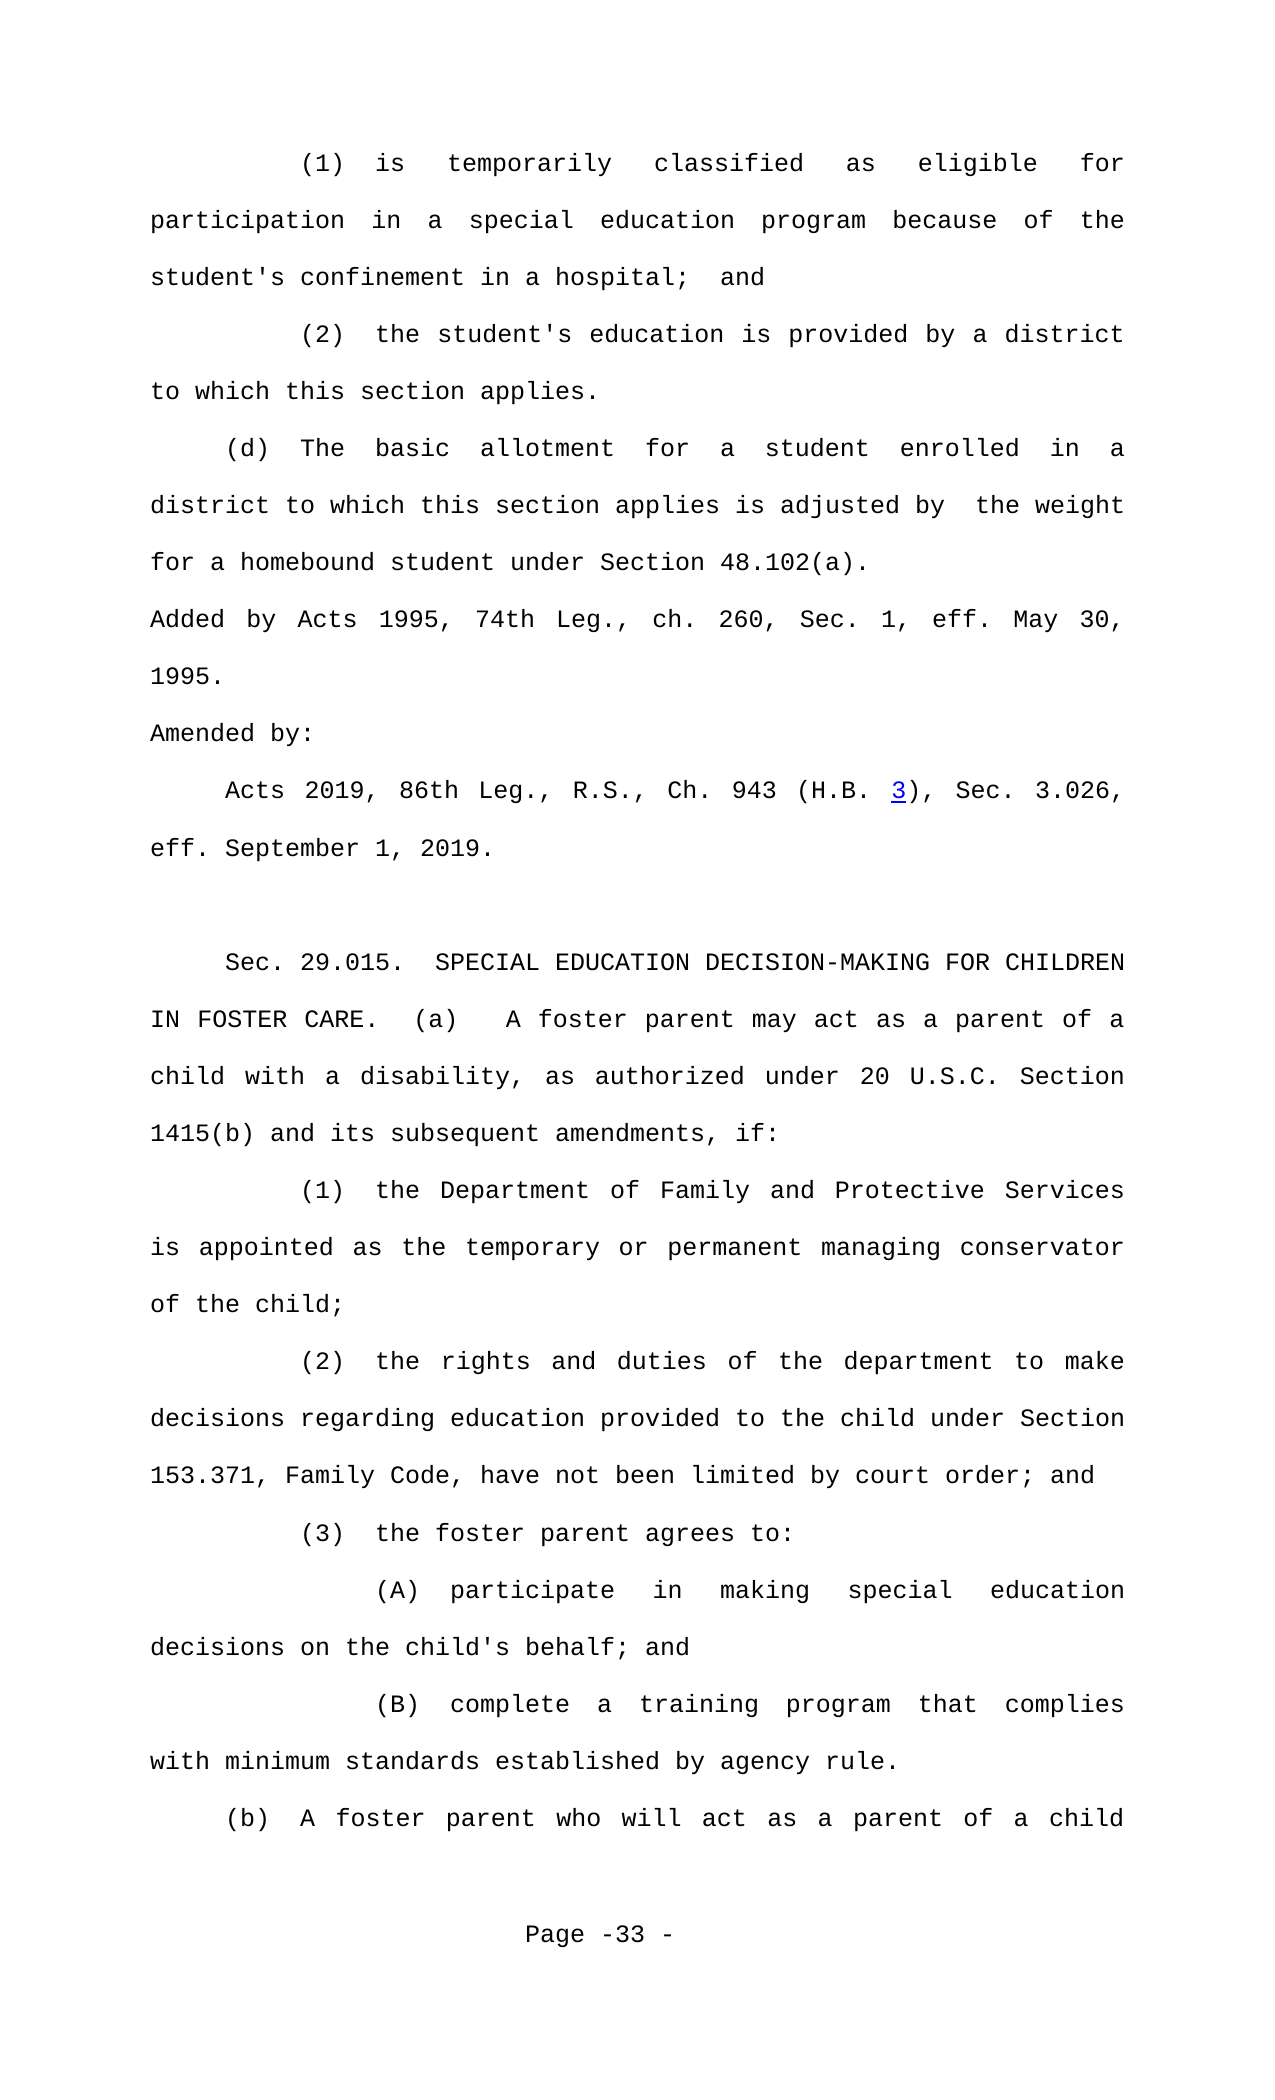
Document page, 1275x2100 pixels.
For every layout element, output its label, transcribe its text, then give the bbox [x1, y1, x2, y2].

text (A) participate in making special education decisions on the child's behalf; and [150, 1577, 1125, 1663]
text (2) the student's education is provided by a district to which this section applies. [150, 321, 1125, 407]
text Acts 2019, 86th Leg., R.S., Ch. 943 (H.B. 3), Sec. 3.026, eff. September 1, 2019. [150, 778, 1125, 863]
text Sec. 29.015. SPECIAL EDUCATION DECISION-MAKING FOR CHILDREN IN FOSTER CARE. (a) A foster parent may act as a parent of a child with a disability, as authorized under 20 U.S.C. Section 1415(b) and its subsequent amendments, if: [150, 949, 1125, 1149]
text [150, 1805, 1125, 1834]
text (2) the rights and duties of the department to make decisions regarding education provided to the child under Section 153.371, Family Code, have not been limited by court order; and [150, 1349, 1125, 1491]
text Amended by: [150, 721, 1125, 749]
text (3) the foster parent agrees to: [150, 1520, 1125, 1548]
text (B) complete a training program that complies with minimum standards established by agency rule. [150, 1691, 1125, 1777]
text Added by Acts 1995, 74th Leg., ch. 260, Sec. 1, eff. May 30, 1995. [150, 607, 1125, 692]
text (1) is temporarily classified as eligible for participation in a special education program because of the student's confinement in a hospital; and [150, 150, 1125, 293]
text (1) the Department of Family and Protective Services is appointed as the temporary or permanent managing conservator of the child; [150, 1177, 1125, 1320]
text (d) The basic allotment for a student enrolled in a district to which this section applies is adjusted by the weight for a homebound student under Section 48.102(a). [150, 435, 1125, 578]
